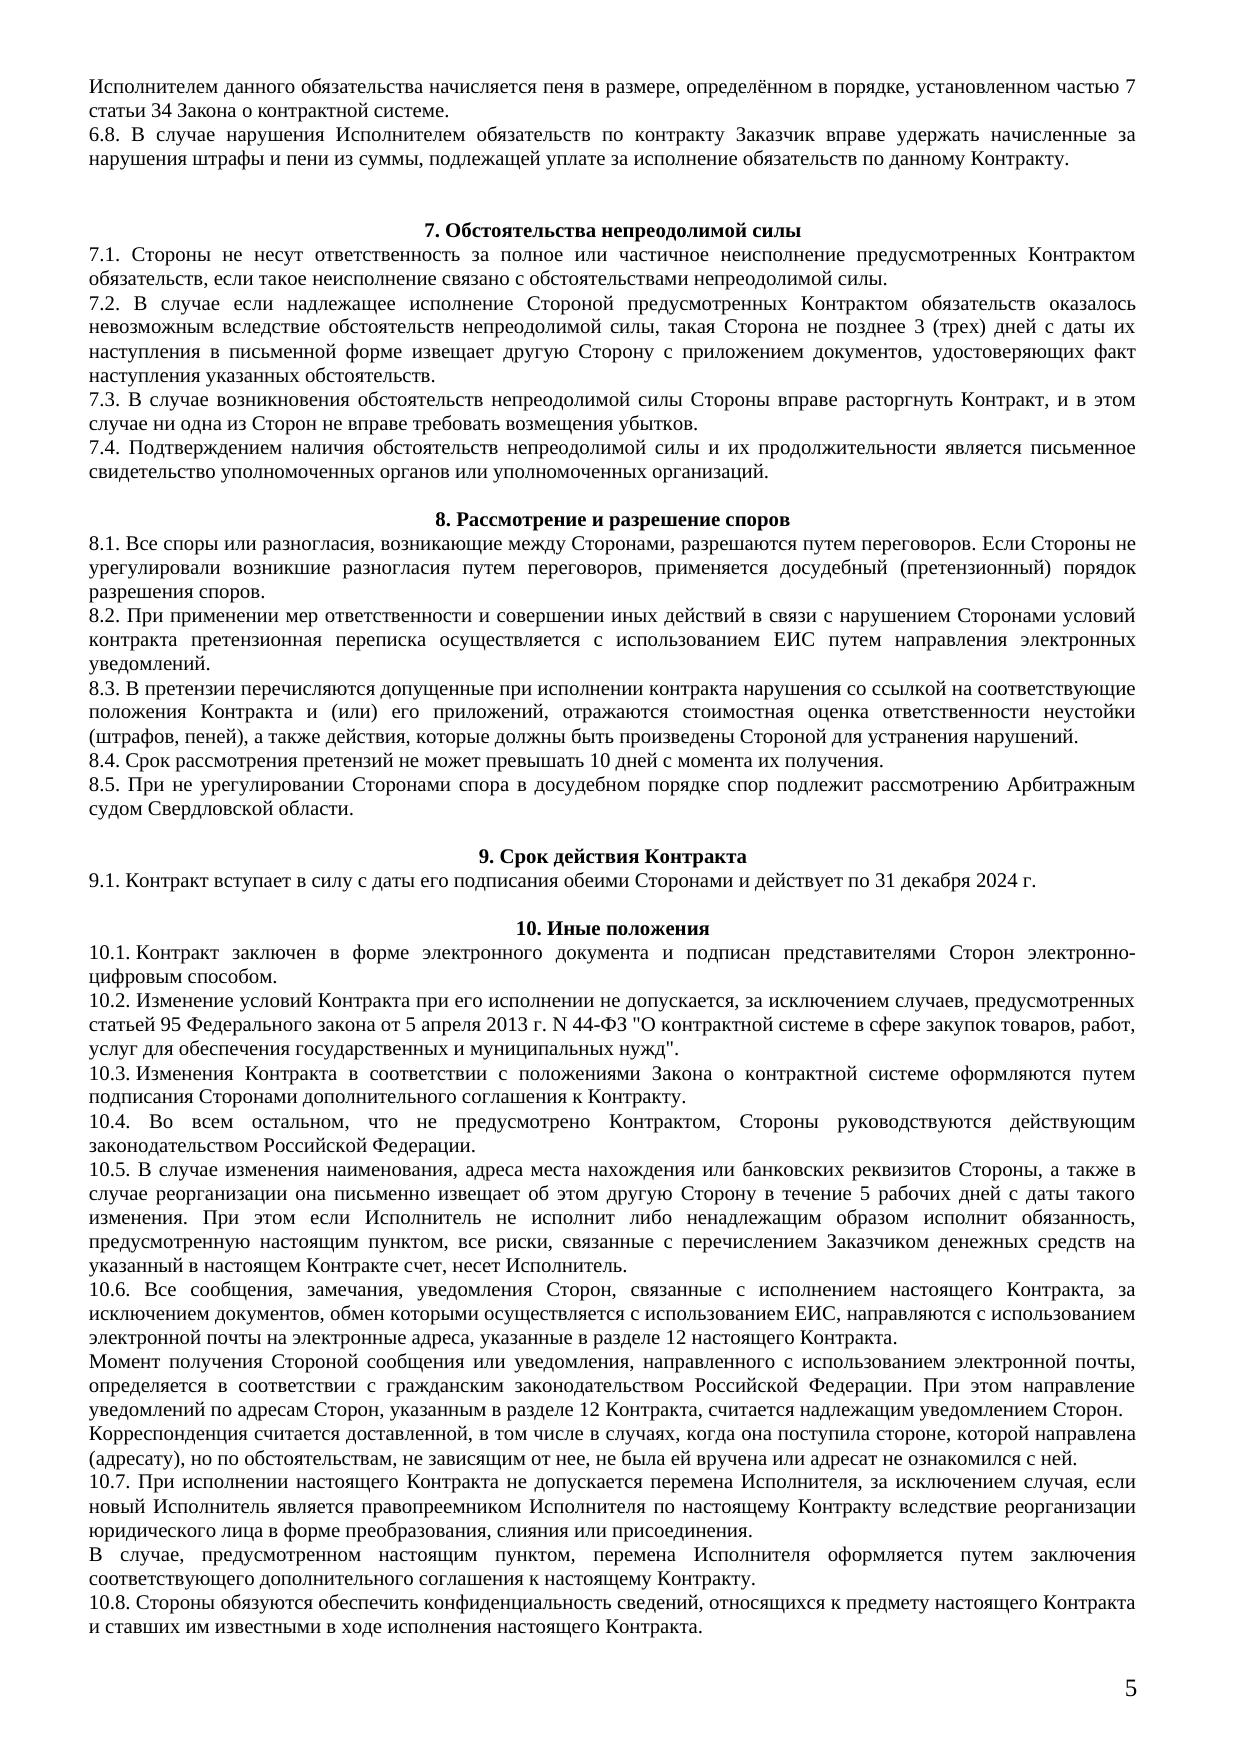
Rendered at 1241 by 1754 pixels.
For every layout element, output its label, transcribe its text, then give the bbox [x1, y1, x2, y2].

text 7.2. В случае если надлежащее исполнение Стороной предусмотренных Контрактом обязательств оказалось невозможным вследствие обстоятельств непреодолимой силы, такая Сторона не позднее 3 (трех) дней с даты их наступления в письменной форме извещает другую Сторону с приложением документов, удостоверяющих факт наступления указанных обстоятельств. [89, 290, 1137, 387]
text Момент получения Стороной сообщения или уведомления, направленного с использованием электронной почты, определяется в соответствии с гражданским законодательством Российской Федерации. При этом направление уведомлений по адресам Сторон, указанным в разделе 12 Контракта, считается надлежащим уведомлением Сторон. [89, 1349, 1137, 1421]
text 8.4. Срок рассмотрения претензий не может превышать 10 дней с момента их получения. [89, 748, 1137, 772]
text 7.1. Стороны не несут ответственность за полное или частичное неисполнение предусмотренных Контрактом обязательств, если такое неисполнение связано с обстоятельствами непреодолимой силы. [89, 242, 1137, 290]
text В случае, предусмотренном настоящим пунктом, перемена Исполнителя оформляется путем заключения соответствующего дополнительного соглашения к настоящему Контракту. [89, 1542, 1137, 1590]
text 10.3. Изменения Контракта в соответствии с положениями Закона о контрактной системе оформляются путем подписания Сторонами дополнительного соглашения к Контракту. [89, 1060, 1137, 1108]
text 8.3. В претензии перечисляются допущенные при исполнении контракта нарушения со ссылкой на соответствующие положения Контракта и (или) его приложений, отражаются стоимостная оценка ответственности неустойки (штрафов, пеней), а также действия, которые должны быть произведены Стороной для устранения нарушений. [89, 675, 1137, 748]
text 10.7. При исполнении настоящего Контракта не допускается перемена Исполнителя, за исключением случая, если новый Исполнитель является правопреемником Исполнителя по настоящему Контракту вследствие реорганизации юридического лица в форме преобразования, слияния или присоединения. [89, 1469, 1137, 1542]
text 8.5. При не урегулировании Сторонами спора в досудебном порядке спор подлежит рассмотрению Арбитражным судом Свердловской области. [89, 772, 1137, 820]
text 6.8. В случае нарушения Исполнителем обязательств по контракту Заказчик вправе удержать начисленные за нарушения штрафы и пени из суммы, подлежащей уплате за исполнение обязательств по данному Контракту. [89, 122, 1137, 170]
text Корреспонденция считается доставленной, в том числе в случаях, когда она поступила стороне, которой направлена (адресату), но по обстоятельствам, не зависящим от нее, не была ей вручена или адресат не ознакомился с ней. [89, 1421, 1137, 1469]
text 9. Срок действия Контракта [89, 844, 1137, 868]
text 7.4. Подтверждением наличия обстоятельств непреодолимой силы и их продолжительности является письменное свидетельство уполномоченных органов или уполномоченных организаций. [89, 435, 1137, 483]
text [89, 74, 1137, 122]
text 7. Обстоятельства непреодолимой силы [89, 218, 1137, 242]
text 10.1. Контракт заключен в форме электронного документа и подписан представителями Сторон электронно-цифровым способом. [89, 940, 1137, 988]
text 9.1. Контракт вступает в силу с даты его подписания обеими Сторонами и действует по 31 декабря 2024 г. [89, 868, 1137, 892]
text 10.2. Изменение условий Контракта при его исполнении не допускается, за исключением случаев, предусмотренных статьей 95 Федерального закона от 5 апреля 2013 г. N 44-ФЗ "О контрактной системе в сфере закупок товаров, работ, услуг для обеспечения государственных и муниципальных нужд". [89, 988, 1137, 1060]
text 8.1. Все споры или разногласия, возникающие между Сторонами, разрешаются путем переговоров. Если Стороны не урегулировали возникшие разногласия путем переговоров, применяется досудебный (претензионный) порядок разрешения споров. [89, 531, 1137, 603]
text 10. Иные положения [89, 916, 1137, 940]
text 10.6. Все сообщения, замечания, уведомления Сторон, связанные с исполнением настоящего Контракта, за исключением документов, обмен которыми осуществляется с использованием ЕИС, направляются с использованием электронной почты на электронные адреса, указанные в разделе 12 настоящего Контракта. [89, 1277, 1137, 1349]
text 7.3. В случае возникновения обстоятельств непреодолимой силы Стороны вправе расторгнуть Контракт, и в этом случае ни одна из Сторон не вправе требовать возмещения убытков. [89, 387, 1137, 435]
text 8. Рассмотрение и разрешение споров [89, 507, 1137, 531]
text 8.2. При применении мер ответственности и совершении иных действий в связи с нарушением Сторонами условий контракта претензионная переписка осуществляется с использованием ЕИС путем направления электронных уведомлений. [89, 603, 1137, 675]
text 10.5. В случае изменения наименования, адреса места нахождения или банковских реквизитов Стороны, а также в случае реорганизации она письменно извещает об этом другую Сторону в течение 5 рабочих дней с даты такого изменения. При этом если Исполнитель не исполнит либо ненадлежащим образом исполнит обязанность, предусмотренную настоящим пунктом, все риски, связанные с перечислением Заказчиком денежных средств на указанный в настоящем Контракте счет, несет Исполнитель. [89, 1157, 1137, 1277]
text 10.4. Во всем остальном, что не предусмотрено Контрактом, Стороны руководствуются действующим законодательством Российской Федерации. [89, 1108, 1137, 1157]
text 10.8. Стороны обязуются обеспечить конфиденциальность сведений, относящихся к предмету настоящего Контракта и ставших им известными в ходе исполнения настоящего Контракта. [89, 1590, 1137, 1638]
